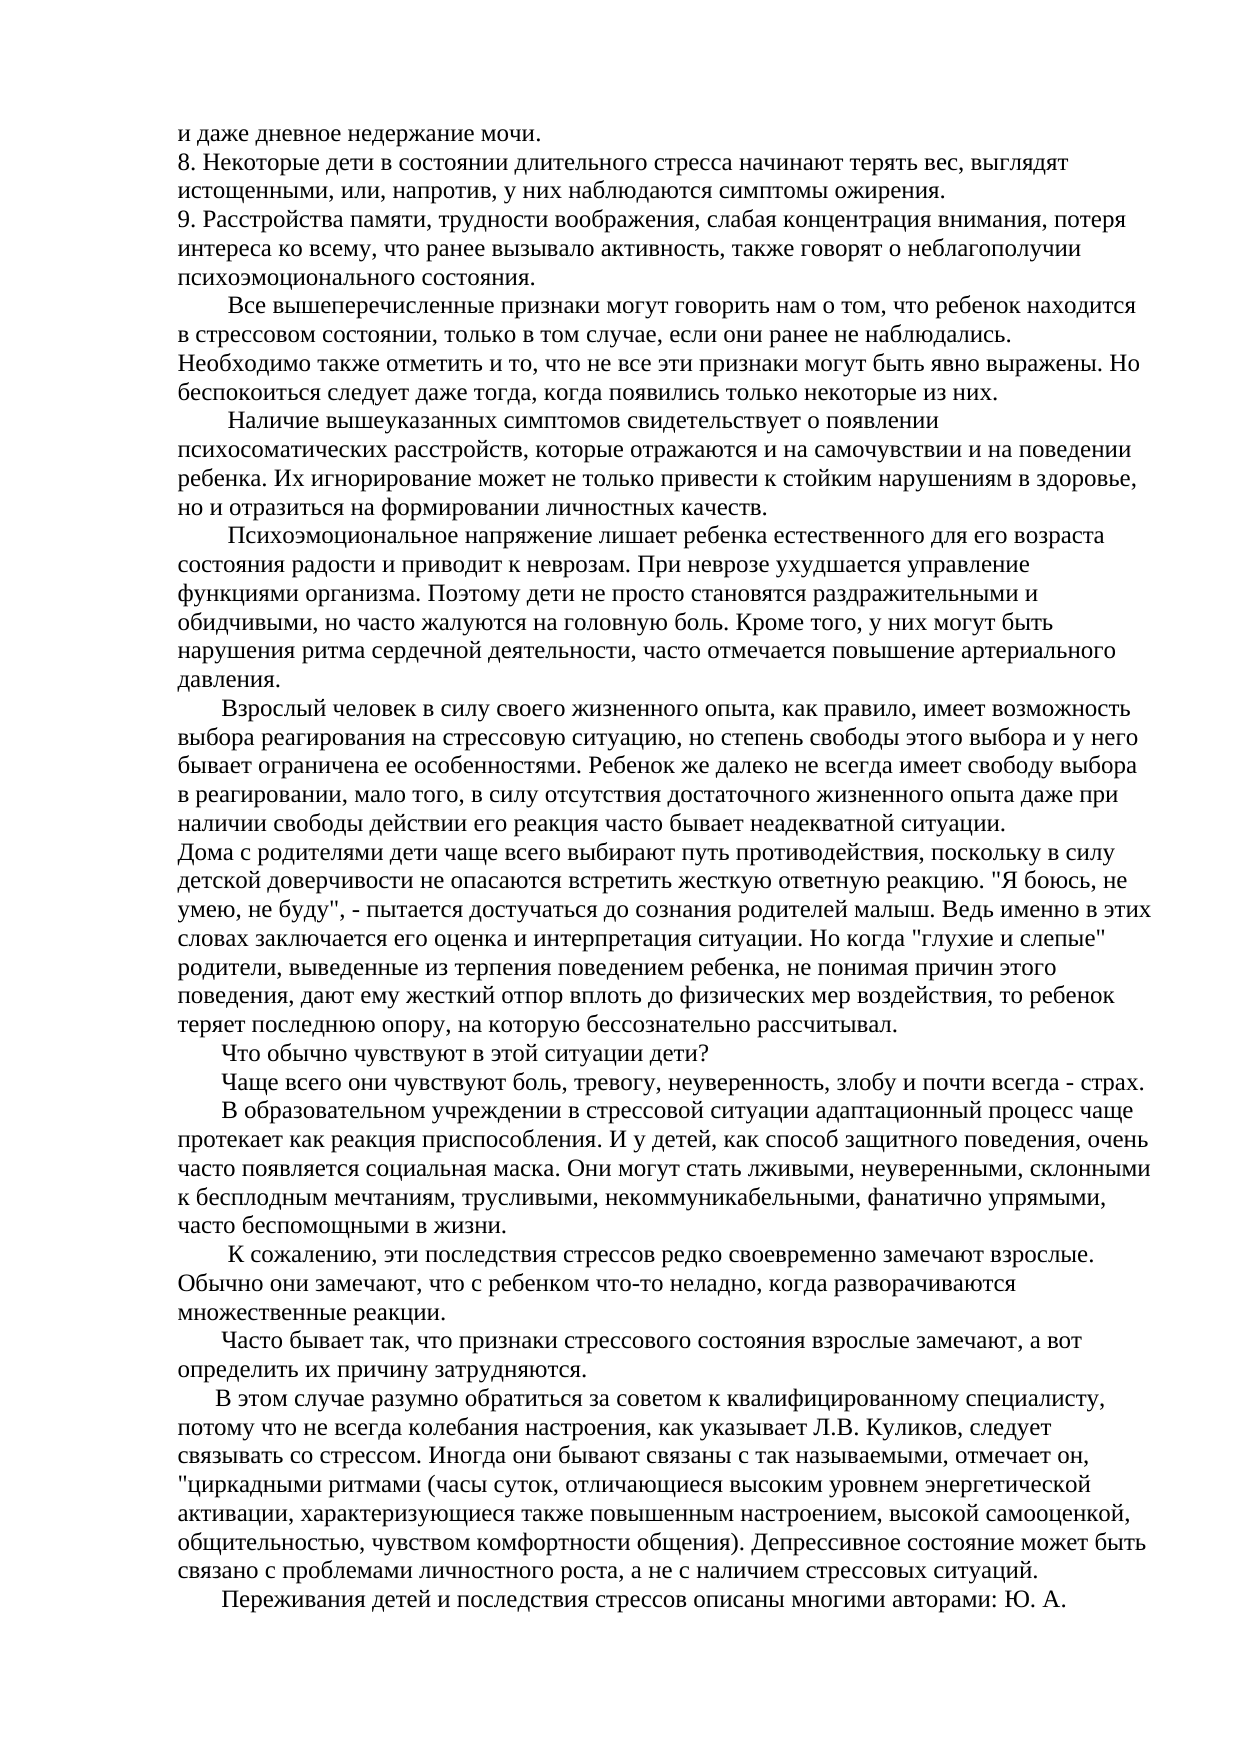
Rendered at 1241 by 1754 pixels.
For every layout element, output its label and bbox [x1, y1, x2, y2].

text [177, 118, 1152, 1613]
